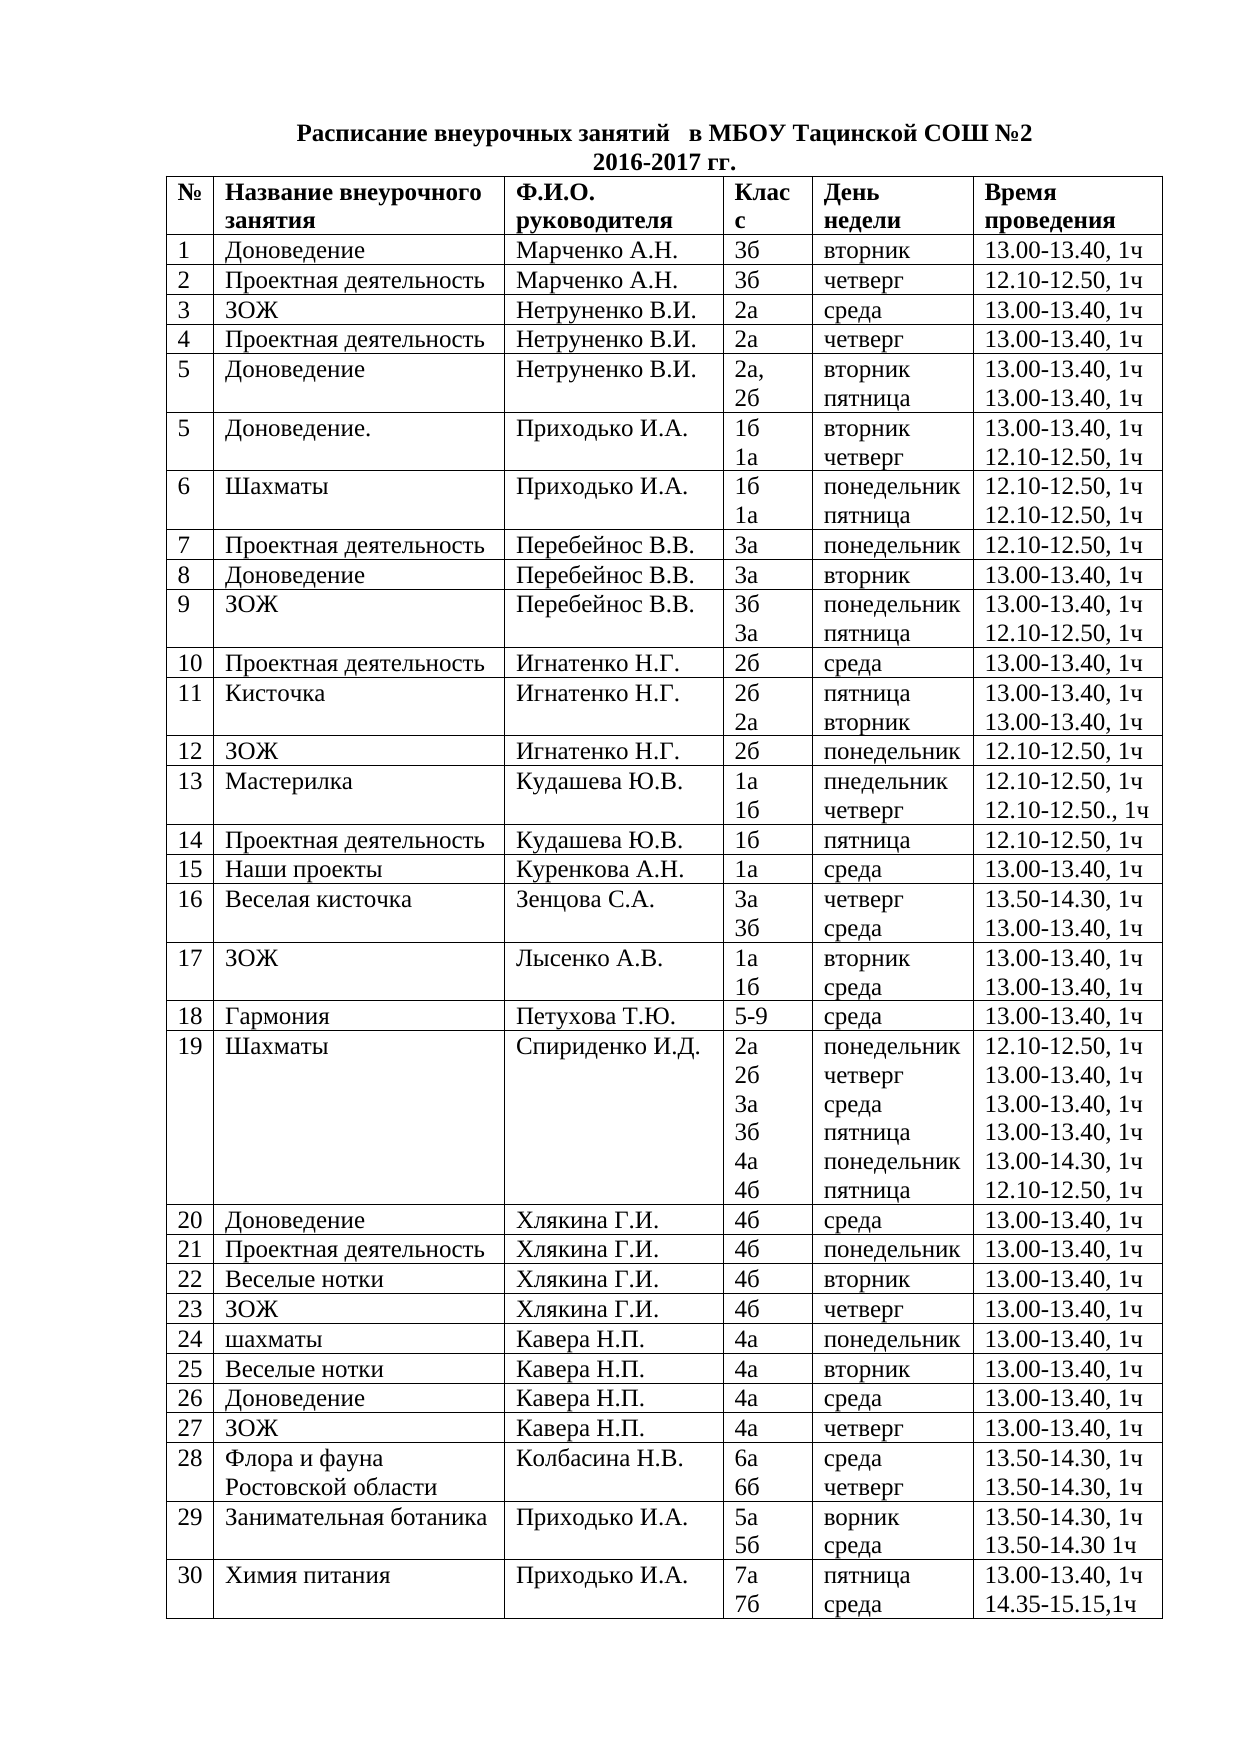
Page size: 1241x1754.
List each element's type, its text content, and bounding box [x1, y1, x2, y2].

table_cell среда [813, 295, 973, 323]
table_cell Марченко А.Н. [505, 265, 723, 294]
table_cell 1б [724, 825, 812, 853]
table_cell ЗОЖ [214, 943, 504, 1000]
table_cell 3а 3б [724, 884, 812, 942]
table_cell ЗОЖ [214, 736, 504, 765]
table_cell 13.00-13.40, 1ч [974, 1001, 1162, 1030]
table_cell 5а 5б [724, 1502, 812, 1559]
table_cell 21 [167, 1235, 213, 1263]
table_cell Нетруненко В.И. [505, 354, 723, 412]
table_cell Перебейнос В.В. [505, 590, 723, 647]
table_cell 5 [167, 413, 213, 470]
table_cell 12.10-12.50, 1ч [974, 825, 1162, 853]
table_cell Лысенко А.В. [505, 943, 723, 1000]
table_cell Наши проекты [214, 855, 504, 883]
table_cell Хлякина Г.И. [505, 1205, 723, 1233]
table_cell Петухова Т.Ю. [505, 1001, 723, 1030]
table_cell 3б [724, 265, 812, 294]
table_cell 28 [167, 1443, 213, 1501]
table_cell 12.10-12.50, 1ч [974, 265, 1162, 294]
table_cell Кавера Н.П. [505, 1324, 723, 1353]
table_cell Приходько И.А. [505, 471, 723, 529]
table_cell Веселая кисточка [214, 884, 504, 942]
table_cell 13.00-13.40, 1ч 12.10-12.50, 1ч [974, 590, 1162, 647]
table_cell Доноведение [214, 1205, 504, 1233]
table_cell 2а [724, 325, 812, 353]
table_cell вторник [813, 1264, 973, 1293]
table_cell Кавера Н.П. [505, 1413, 723, 1442]
table_header Название внеурочного занятия [214, 177, 504, 234]
table_cell 26 [167, 1384, 213, 1412]
table_cell 4а [724, 1384, 812, 1412]
table_cell среда [813, 1384, 973, 1412]
table_cell 16 [167, 884, 213, 942]
table_cell 3а [724, 560, 812, 588]
table_cell 6 [167, 471, 213, 529]
table_cell Веселые нотки [214, 1264, 504, 1293]
table_cell ЗОЖ [214, 295, 504, 323]
table_cell Химия питания [214, 1560, 504, 1618]
table_cell 5-9 [724, 1001, 812, 1030]
table_cell 10 [167, 648, 213, 677]
table_cell 1а 1б [724, 943, 812, 1000]
table_cell вторник [813, 1354, 973, 1382]
table_cell ЗОЖ [214, 590, 504, 647]
table_cell среда [813, 1205, 973, 1233]
table_cell четверг [813, 325, 973, 353]
table_cell 13.50-14.30, 1ч 13.50-14.30, 1ч [974, 1443, 1162, 1501]
table_cell Кавера Н.П. [505, 1354, 723, 1382]
table_cell вторник [813, 560, 973, 588]
table_cell Доноведение. [214, 413, 504, 470]
table_cell 1а 1б [724, 766, 812, 824]
table_cell пятница вторник [813, 678, 973, 735]
table_cell пнедельник четверг [813, 766, 973, 824]
table_cell 4а [724, 1324, 812, 1353]
table_cell понедельник [813, 1235, 973, 1263]
table_cell четверг [813, 1413, 973, 1442]
table_cell Приходько И.А. [505, 413, 723, 470]
table_cell Нетруненко В.И. [505, 325, 723, 353]
table_cell Спириденко И.Д. [505, 1031, 723, 1204]
table_cell Гармония [214, 1001, 504, 1030]
table_cell Игнатенко Н.Г. [505, 736, 723, 765]
table_cell 1б 1а [724, 471, 812, 529]
table_cell Кавера Н.П. [505, 1384, 723, 1412]
table_cell среда [813, 1001, 973, 1030]
table_cell 14 [167, 825, 213, 853]
table_cell четверг [813, 265, 973, 294]
table_cell Колбасина Н.В. [505, 1443, 723, 1501]
table_cell Приходько И.А. [505, 1560, 723, 1618]
table_cell четверг [813, 1294, 973, 1323]
table_cell среда четверг [813, 1443, 973, 1501]
table_cell 13.00-13.40, 1ч 13.00-13.40, 1ч [974, 943, 1162, 1000]
table_header Ф.И.О. руководителя [505, 177, 723, 234]
table_cell 13.00-13.40, 1ч [974, 1354, 1162, 1382]
table_cell вторник [813, 235, 973, 264]
table_cell четверг среда [813, 884, 973, 942]
table_cell 25 [167, 1354, 213, 1382]
table_cell ЗОЖ [214, 1413, 504, 1442]
table_cell 12.10-12.50, 1ч 12.10-12.50, 1ч [974, 471, 1162, 529]
table_cell 30 [167, 1560, 213, 1618]
table_cell 3 [167, 295, 213, 323]
table_cell Марченко А.Н. [505, 235, 723, 264]
table_cell 13.00-13.40, 1ч [974, 325, 1162, 353]
table_cell Проектная деятельность [214, 648, 504, 677]
table_cell Хлякина Г.И. [505, 1294, 723, 1323]
table_cell 2б [724, 648, 812, 677]
table_cell шахматы [214, 1324, 504, 1353]
table_cell 18 [167, 1001, 213, 1030]
table_cell 19 [167, 1031, 213, 1204]
table_cell Хлякина Г.И. [505, 1235, 723, 1263]
table_cell 22 [167, 1264, 213, 1293]
table_cell 15 [167, 855, 213, 883]
table_cell 12 [167, 736, 213, 765]
table_cell 4б [724, 1264, 812, 1293]
table_cell Игнатенко Н.Г. [505, 678, 723, 735]
table_header День недели [813, 177, 973, 234]
table_cell 13.00-13.40, 1ч 12.10-12.50, 1ч [974, 413, 1162, 470]
table_cell Перебейнос В.В. [505, 560, 723, 588]
table_cell Шахматы [214, 1031, 504, 1204]
table_cell Зенцова С.А. [505, 884, 723, 942]
table_cell 13.00-13.40, 1ч 14.35-15.15,1ч [974, 1560, 1162, 1618]
table_cell 1 [167, 235, 213, 264]
table_cell 13.00-13.40, 1ч [974, 648, 1162, 677]
table_cell 9 [167, 590, 213, 647]
table_cell Проектная деятельность [214, 325, 504, 353]
table_cell 13.50-14.30, 1ч 13.00-13.40, 1ч [974, 884, 1162, 942]
table_cell 13 [167, 766, 213, 824]
table_cell 13.00-13.40, 1ч [974, 235, 1162, 264]
table_cell 27 [167, 1413, 213, 1442]
table_cell Доноведение [214, 354, 504, 412]
table_cell ЗОЖ [214, 1294, 504, 1323]
table_cell Шахматы [214, 471, 504, 529]
table_header Время проведения [974, 177, 1162, 234]
table_cell Куренкова А.Н. [505, 855, 723, 883]
table_cell 13.00-13.40, 1ч [974, 855, 1162, 883]
table_cell пятница [813, 825, 973, 853]
table_cell 13.00-13.40, 1ч [974, 1235, 1162, 1263]
table_cell 4б [724, 1205, 812, 1233]
table_cell 4б [724, 1235, 812, 1263]
table_cell Проектная деятельность [214, 265, 504, 294]
table_cell Кудашева Ю.В. [505, 766, 723, 824]
table_cell 11 [167, 678, 213, 735]
table_cell 13.00-13.40, 1ч [974, 1205, 1162, 1233]
table_cell 13.00-13.40, 1ч 13.00-13.40, 1ч [974, 678, 1162, 735]
table_cell 4а [724, 1354, 812, 1382]
table_header Класс [724, 177, 812, 234]
table_cell 13.00-13.40, 1ч [974, 1324, 1162, 1353]
table_cell 2 [167, 265, 213, 294]
table_cell Проектная деятельность [214, 530, 504, 559]
table_cell Веселые нотки [214, 1354, 504, 1382]
table_cell 2а 2б 3а 3б 4а 4б [724, 1031, 812, 1204]
table_cell 13.00-13.40, 1ч [974, 1294, 1162, 1323]
table_cell 5 [167, 354, 213, 412]
table_header № [167, 177, 213, 234]
table_cell понедельник [813, 736, 973, 765]
table_cell 3а [724, 530, 812, 559]
table_cell 1б 1а [724, 413, 812, 470]
table_cell 3б 3а [724, 590, 812, 647]
table_cell 1а [724, 855, 812, 883]
table_cell 7а 7б [724, 1560, 812, 1618]
table_cell 13.00-13.40, 1ч [974, 295, 1162, 323]
table_cell вторник пятница [813, 354, 973, 412]
table_cell Хлякина Г.И. [505, 1264, 723, 1293]
table_cell Доноведение [214, 1384, 504, 1412]
table_cell понедельник четверг среда пятница понедельник пятница [813, 1031, 973, 1204]
table_cell Мастерилка [214, 766, 504, 824]
table_cell 29 [167, 1502, 213, 1559]
table_cell понедельник пятница [813, 471, 973, 529]
table_cell 2б [724, 736, 812, 765]
table_cell 2а, 2б [724, 354, 812, 412]
table_cell Приходько И.А. [505, 1502, 723, 1559]
table_cell 13.00-13.40, 1ч [974, 560, 1162, 588]
table_cell 13.00-13.40, 1ч 13.00-13.40, 1ч [974, 354, 1162, 412]
table_cell 8 [167, 560, 213, 588]
table_cell Нетруненко В.И. [505, 295, 723, 323]
text 2016-2017 гг. [177, 147, 1152, 176]
table_cell 2б 2а [724, 678, 812, 735]
table_cell Игнатенко Н.Г. [505, 648, 723, 677]
table_cell 13.00-13.40, 1ч [974, 1413, 1162, 1442]
table_cell среда [813, 648, 973, 677]
table_cell понедельник пятница [813, 590, 973, 647]
table_cell Перебейнос В.В. [505, 530, 723, 559]
table_cell Кисточка [214, 678, 504, 735]
table_cell Доноведение [214, 560, 504, 588]
table_cell среда [813, 855, 973, 883]
table_cell 6а 6б [724, 1443, 812, 1501]
table_cell пятница среда [813, 1560, 973, 1618]
table_cell вторник среда [813, 943, 973, 1000]
table_cell Доноведение [214, 235, 504, 264]
table_cell понедельник [813, 530, 973, 559]
table_cell 23 [167, 1294, 213, 1323]
table_cell Кудашева Ю.В. [505, 825, 723, 853]
table_cell 3б [724, 235, 812, 264]
text Расписание внеурочных занятий в МБОУ Тацинской СОШ №2 [177, 118, 1152, 147]
table_cell 2а [724, 295, 812, 323]
table_cell 12.10-12.50, 1ч [974, 530, 1162, 559]
table_cell ворник среда [813, 1502, 973, 1559]
table_cell 7 [167, 530, 213, 559]
table_cell 17 [167, 943, 213, 1000]
table_cell Флора и фауна Ростовской области [214, 1443, 504, 1501]
table_cell Занимательная ботаника [214, 1502, 504, 1559]
table_cell 13.50-14.30, 1ч 13.50-14.30 1ч [974, 1502, 1162, 1559]
table_cell 20 [167, 1205, 213, 1233]
table_cell 4б [724, 1294, 812, 1323]
table_cell 13.00-13.40, 1ч [974, 1264, 1162, 1293]
table_cell 12.10-12.50, 1ч [974, 736, 1162, 765]
table_cell 12.10-12.50, 1ч 13.00-13.40, 1ч 13.00-13.40, 1ч 13.00-13.40, 1ч 13.00-14.30, 1ч 12.10-12.50, 1ч [974, 1031, 1162, 1204]
table_cell 4 [167, 325, 213, 353]
table_cell вторник четверг [813, 413, 973, 470]
table_cell 13.00-13.40, 1ч [974, 1384, 1162, 1412]
table_cell Проектная деятельность [214, 1235, 504, 1263]
table_cell 24 [167, 1324, 213, 1353]
table_cell 4а [724, 1413, 812, 1442]
table_cell Проектная деятельность [214, 825, 504, 853]
table_cell 12.10-12.50, 1ч 12.10-12.50., 1ч [974, 766, 1162, 824]
table_cell понедельник [813, 1324, 973, 1353]
